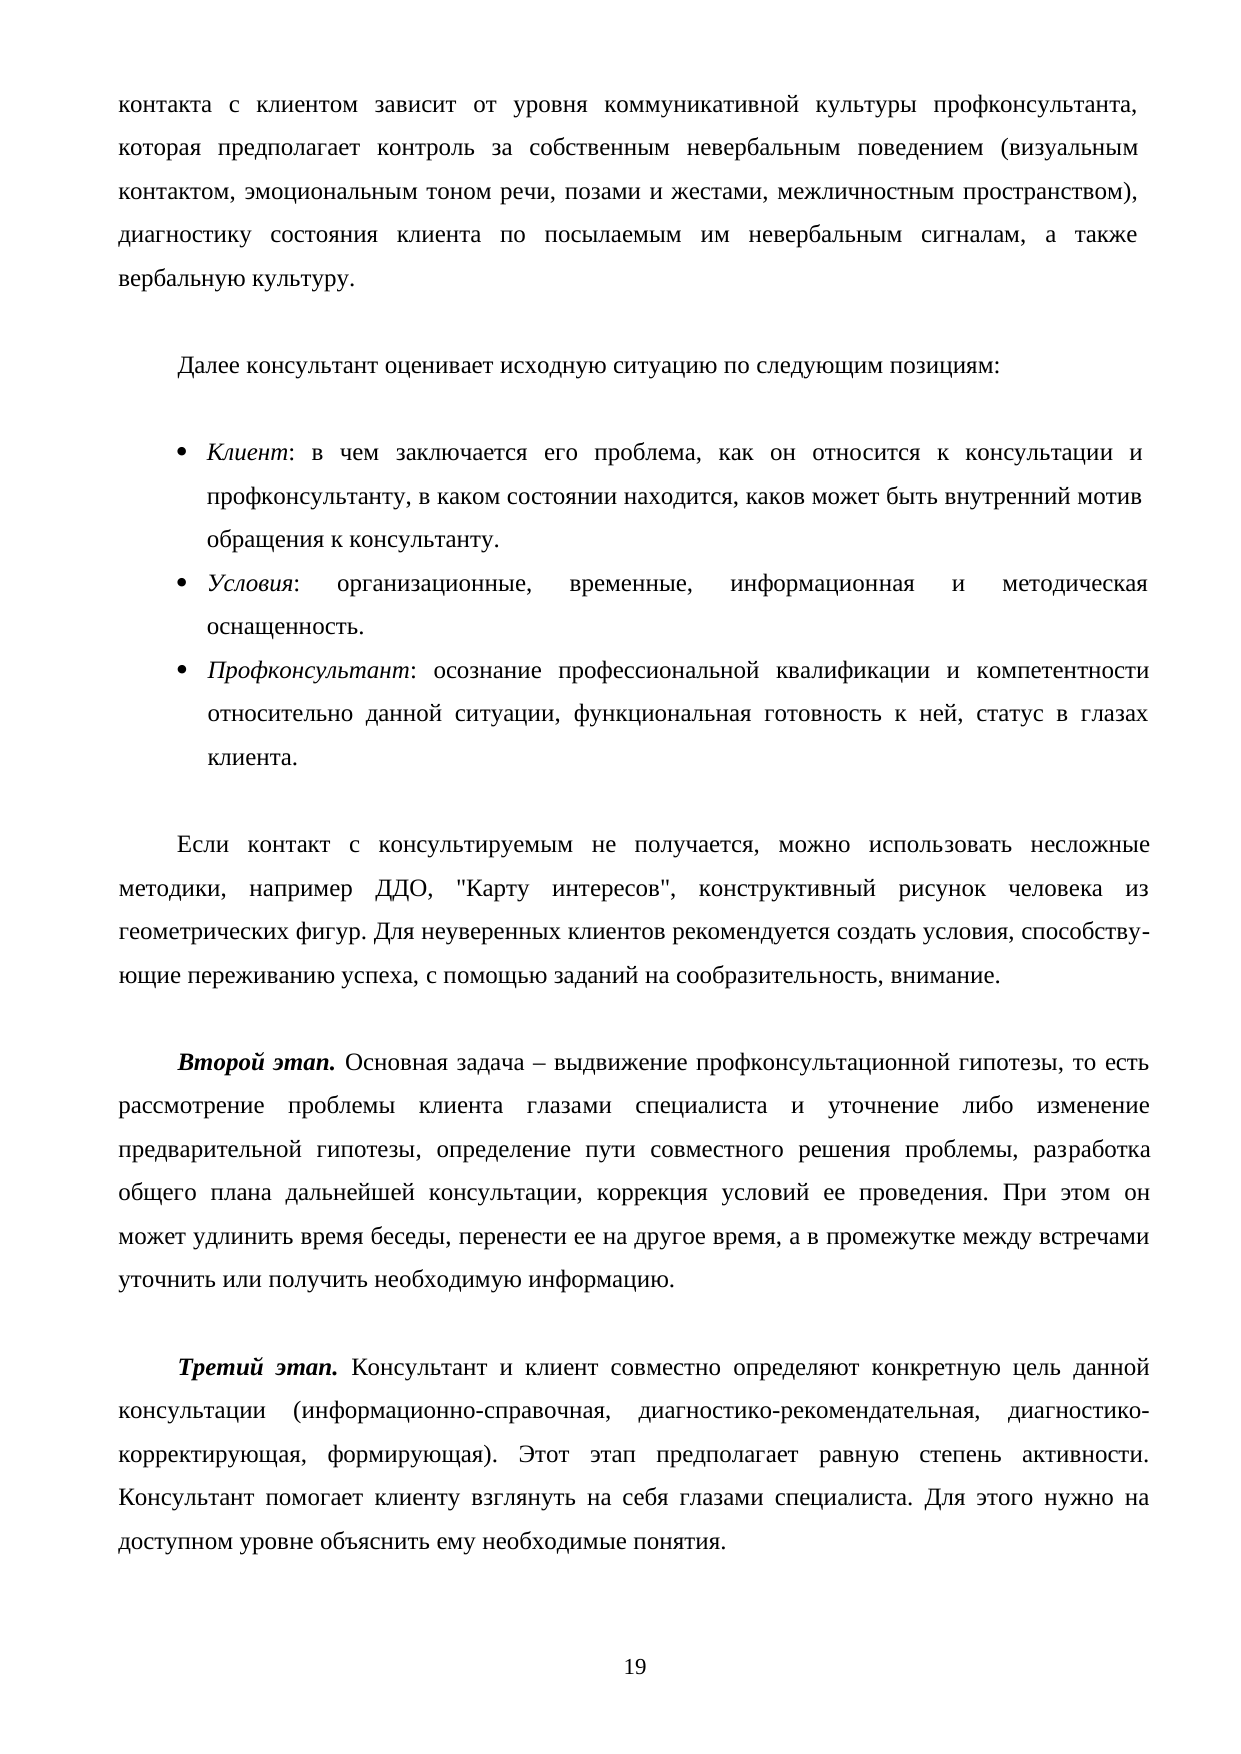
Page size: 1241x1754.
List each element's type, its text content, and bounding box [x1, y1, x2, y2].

text Далее консультант оценивает исходную ситуацию по следующим позициям: [118, 350, 1142, 379]
list Клиент: в чем заключается его проблема, как он относится к консультации и профконсультанту, в каком состоянии находится, каков может быть внутренний мотив обращения к консультанту. [177, 437, 1143, 553]
list Профконсультант: осознание профессиональной квалификации и компетентности относительно данной ситуации, функциональная готовность к ней, статус в глазах клиента. [178, 655, 1149, 771]
text Третий этап. Консультант и клиент совместно определяют конкретную цель данной консультации (информационно-справочная, диагностико-рекомендательная, диагностико-корректирующая, формирующая). Этот этап предполагает равную степень активности. Консультант помогает клиенту взглянуть на себя глазами специалиста. Для этого нужно на доступном уровне объяснить ему необходимые понятия. [118, 1351, 1151, 1554]
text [118, 89, 1139, 292]
list Условия: организационные, временные, информационная и методическая оснащенность. [177, 568, 1148, 640]
text Если контакт с консультируемым не получается, можно использовать несложные методики, например ДДО, "Карту интересов", конструктивный рисунок человека из геометрических фигур. Для неуверенных клиентов рекомендуется создать условия, способствующие переживанию успеха, с помощью заданий на сообразительность, внимание. [118, 829, 1150, 988]
text Второй этап. Основная задача – выдвижение профконсультационной гипотезы, то есть рассмотрение проблемы клиента глазами специалиста и уточнение либо изменение предварительной гипотезы, определение пути совместного решения проблемы, разработка общего плана дальнейшей консультации, коррекция условий ее проведения. При этом он может удлинить время беседы, перенести ее на другое время, а в промежутке между встречами уточнить или получить необходимую информацию. [118, 1047, 1151, 1293]
